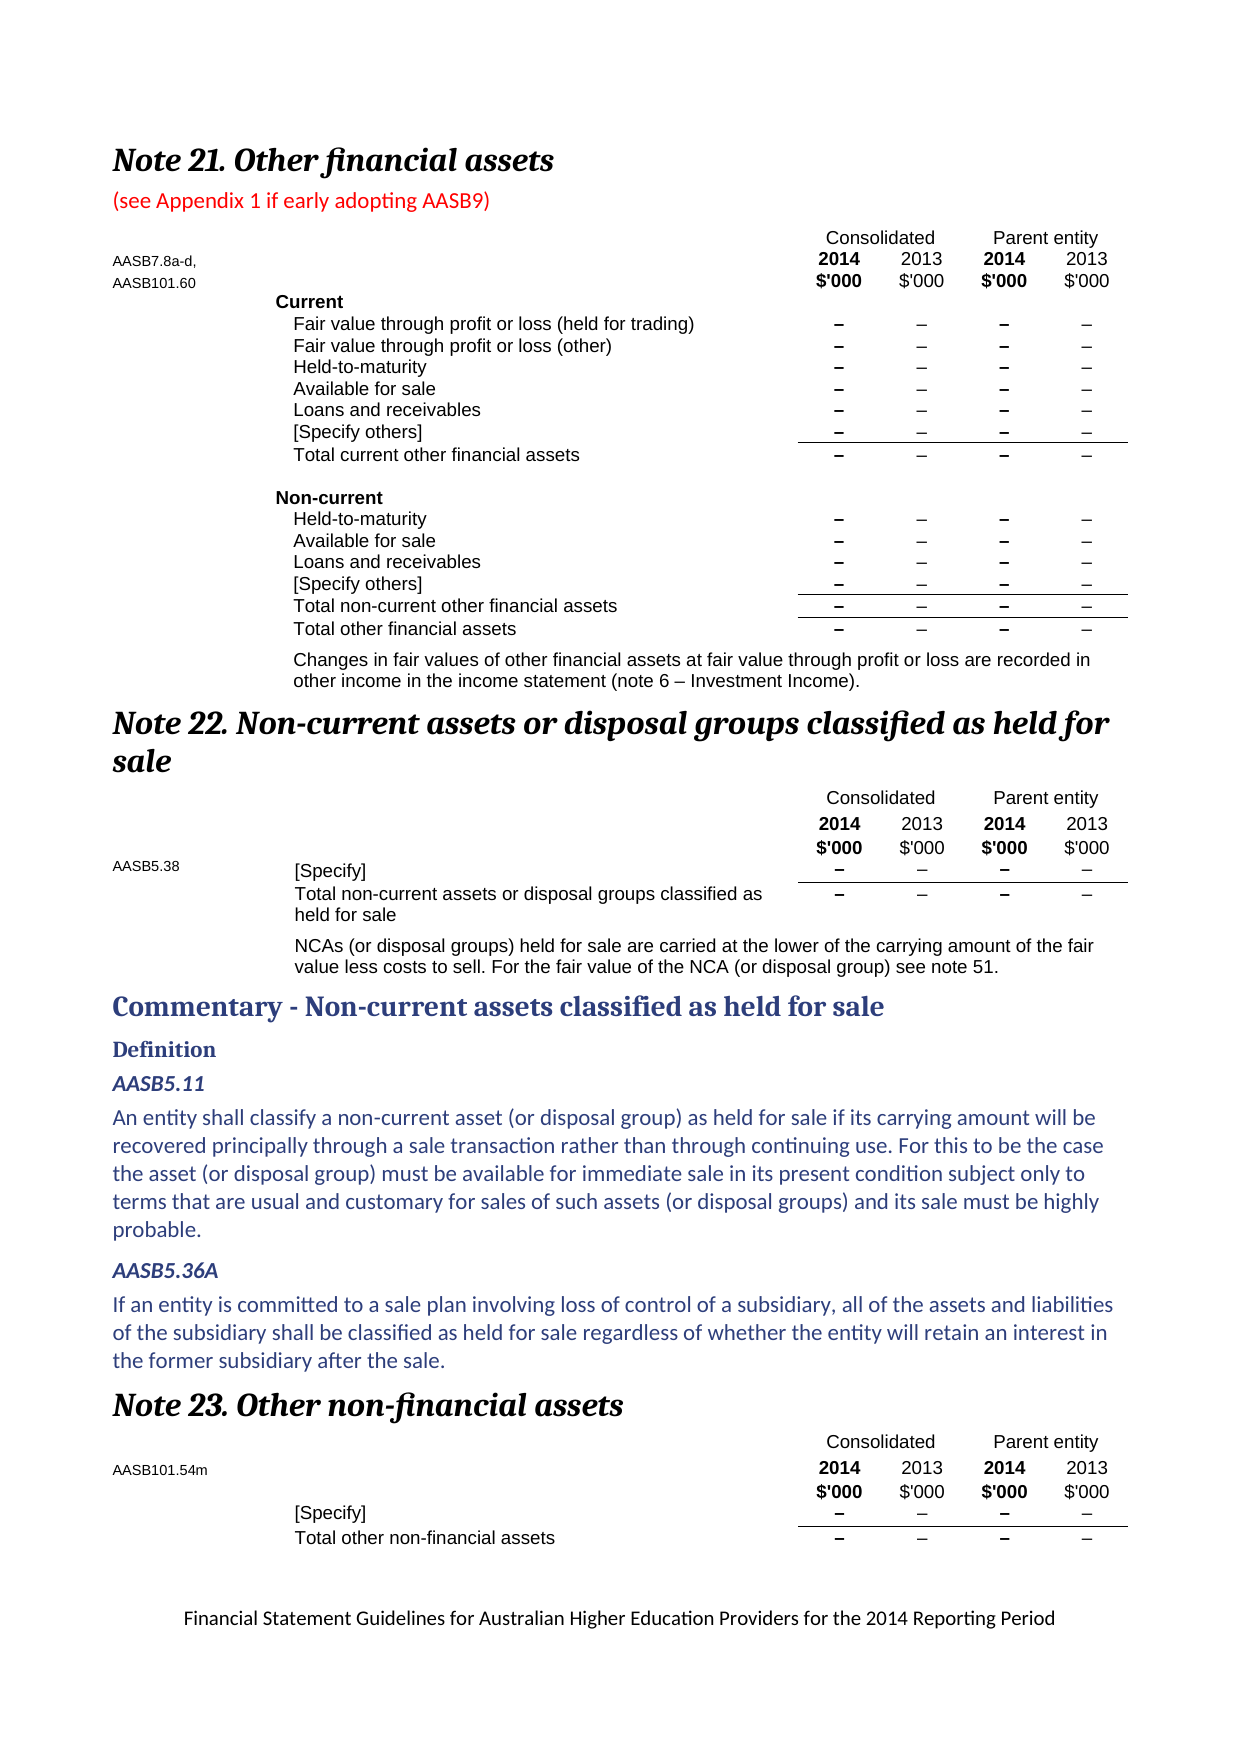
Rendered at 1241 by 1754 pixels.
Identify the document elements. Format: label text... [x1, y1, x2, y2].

text If an entity is committed to a sale plan involving loss of control of a subsidiary, all of the assets and liabilities of the subsidiary shall be classified as held for sale regardless of whether the entity will retain an interest in the former subsidiary after the sale. [112, 1290, 1128, 1374]
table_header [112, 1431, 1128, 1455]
subtitle Note 22. Non-current assets or disposal groups classified as held for sale [112, 704, 1128, 781]
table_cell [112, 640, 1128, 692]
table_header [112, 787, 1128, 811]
text (see Appendix 1 if early adopting AASB9) [112, 186, 1128, 214]
subtitle Note 21. Other financial assets [112, 142, 1128, 180]
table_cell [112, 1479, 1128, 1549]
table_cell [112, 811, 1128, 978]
subtitle Definition [112, 1036, 1128, 1063]
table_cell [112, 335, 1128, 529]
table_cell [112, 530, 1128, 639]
subtitle AASB5.36A [112, 1256, 1128, 1284]
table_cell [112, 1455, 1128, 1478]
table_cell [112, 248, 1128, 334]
subtitle Commentary - Non-current assets classified as held for sale [112, 990, 1128, 1024]
subtitle Note 23. Other non-financial assets [112, 1387, 1128, 1425]
text An entity shall classify a non-current asset (or disposal group) as held for sale if its carrying amount will be recovered principally through a sale transaction rather than through continuing use. For this to be the case the asset (or disposal group) must be available for immediate sale in its present condition subject only to terms that are usual and customary for sales of such assets (or disposal groups) and its sale must be highly probable. [112, 1103, 1128, 1243]
subtitle AASB5.11 [112, 1069, 1128, 1097]
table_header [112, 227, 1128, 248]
